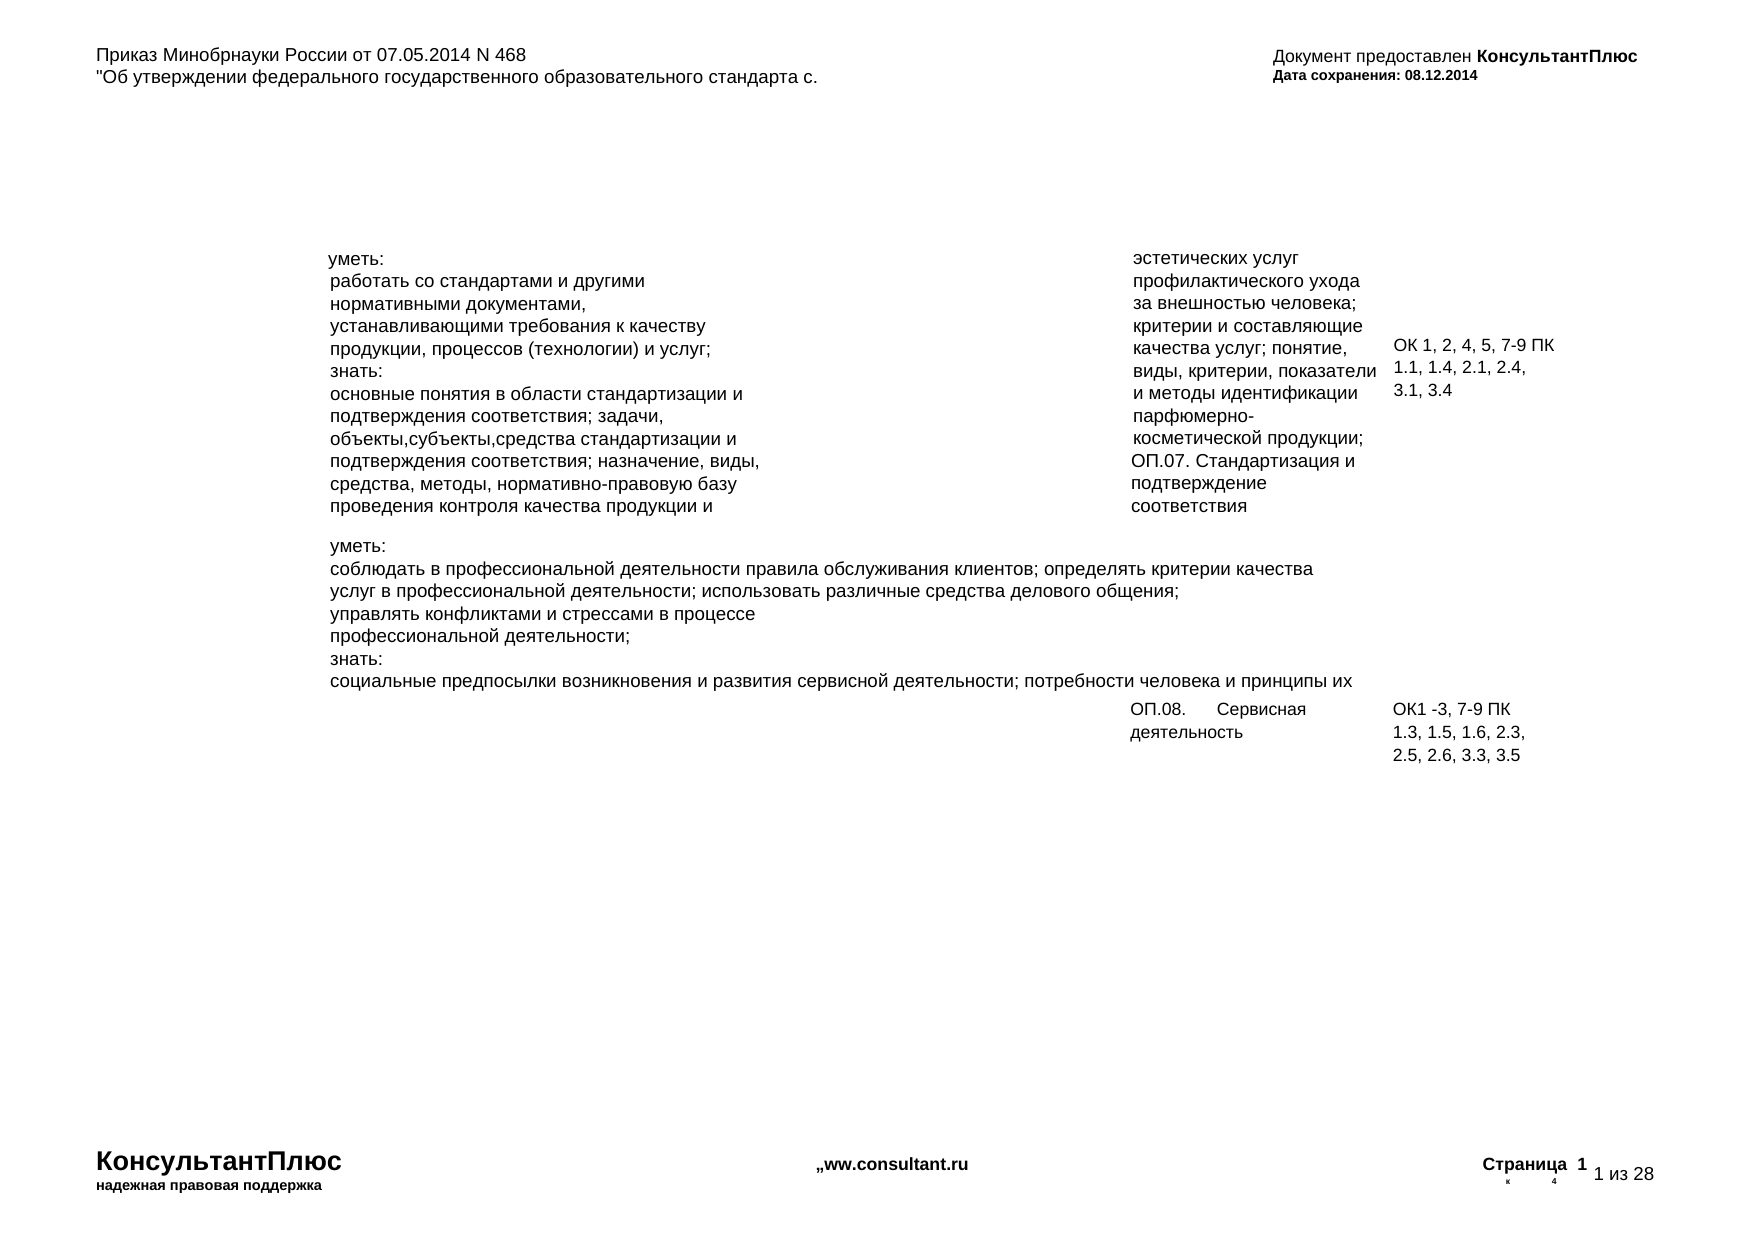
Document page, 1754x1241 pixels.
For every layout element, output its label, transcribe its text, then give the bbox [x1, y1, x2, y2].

text ОК 1, 2, 4, 5, 7-9 ПК 1.1, 1.4, 2.1, 2.4, 3.1, 3.4 [1393, 333, 1559, 401]
text управлять конфликтами и стрессами в процессе [330, 602, 1378, 624]
text соблюдать в профессиональной деятельности правила обслуживания клиентов; определять критерии качества услуг в профессиональной деятельности; использовать различные средства делового общения; [330, 557, 1360, 602]
text соответствия [1131, 494, 1378, 517]
text уметь: [328, 247, 808, 270]
text профессиональной деятельности; [330, 624, 1378, 647]
text ОП.08. Сервисная деятельность [1130, 697, 1306, 743]
text критерии и составляющие качества услуг; понятие, виды, критерии, показатели и методы идентификации парфюмерно-косметической продукции; [1133, 314, 1378, 449]
text ОП.07. Стандартизация и [1131, 449, 1378, 472]
text знать: [330, 647, 1378, 669]
text подтверждение [1131, 472, 1378, 494]
text уметь: [330, 534, 1378, 557]
text основные понятия в области стандартизации и подтверждения соответствия; задачи, объекты,субъекты,средства стандартизации и подтверждения соответствия; назначение, виды, средства, методы, нормативно-правовую базу проведения контроля качества продукции и эстетических услуг профилактического ухода за внешностью человека; [330, 382, 808, 517]
text социальные предпосылки возникновения и развития сервисной деятельности; потребности человека и принципы их [330, 669, 1360, 692]
text ОК1 -3, 7-9 ПК 1.3, 1.5, 1.6, 2.3, 2.5, 2.6, 3.3, 3.5 [1393, 697, 1543, 766]
text работать со стандартами и другими нормативными документами, устанавливающими требования к качеству продукции, процессов (технологии) и услуг; знать: [330, 270, 748, 382]
